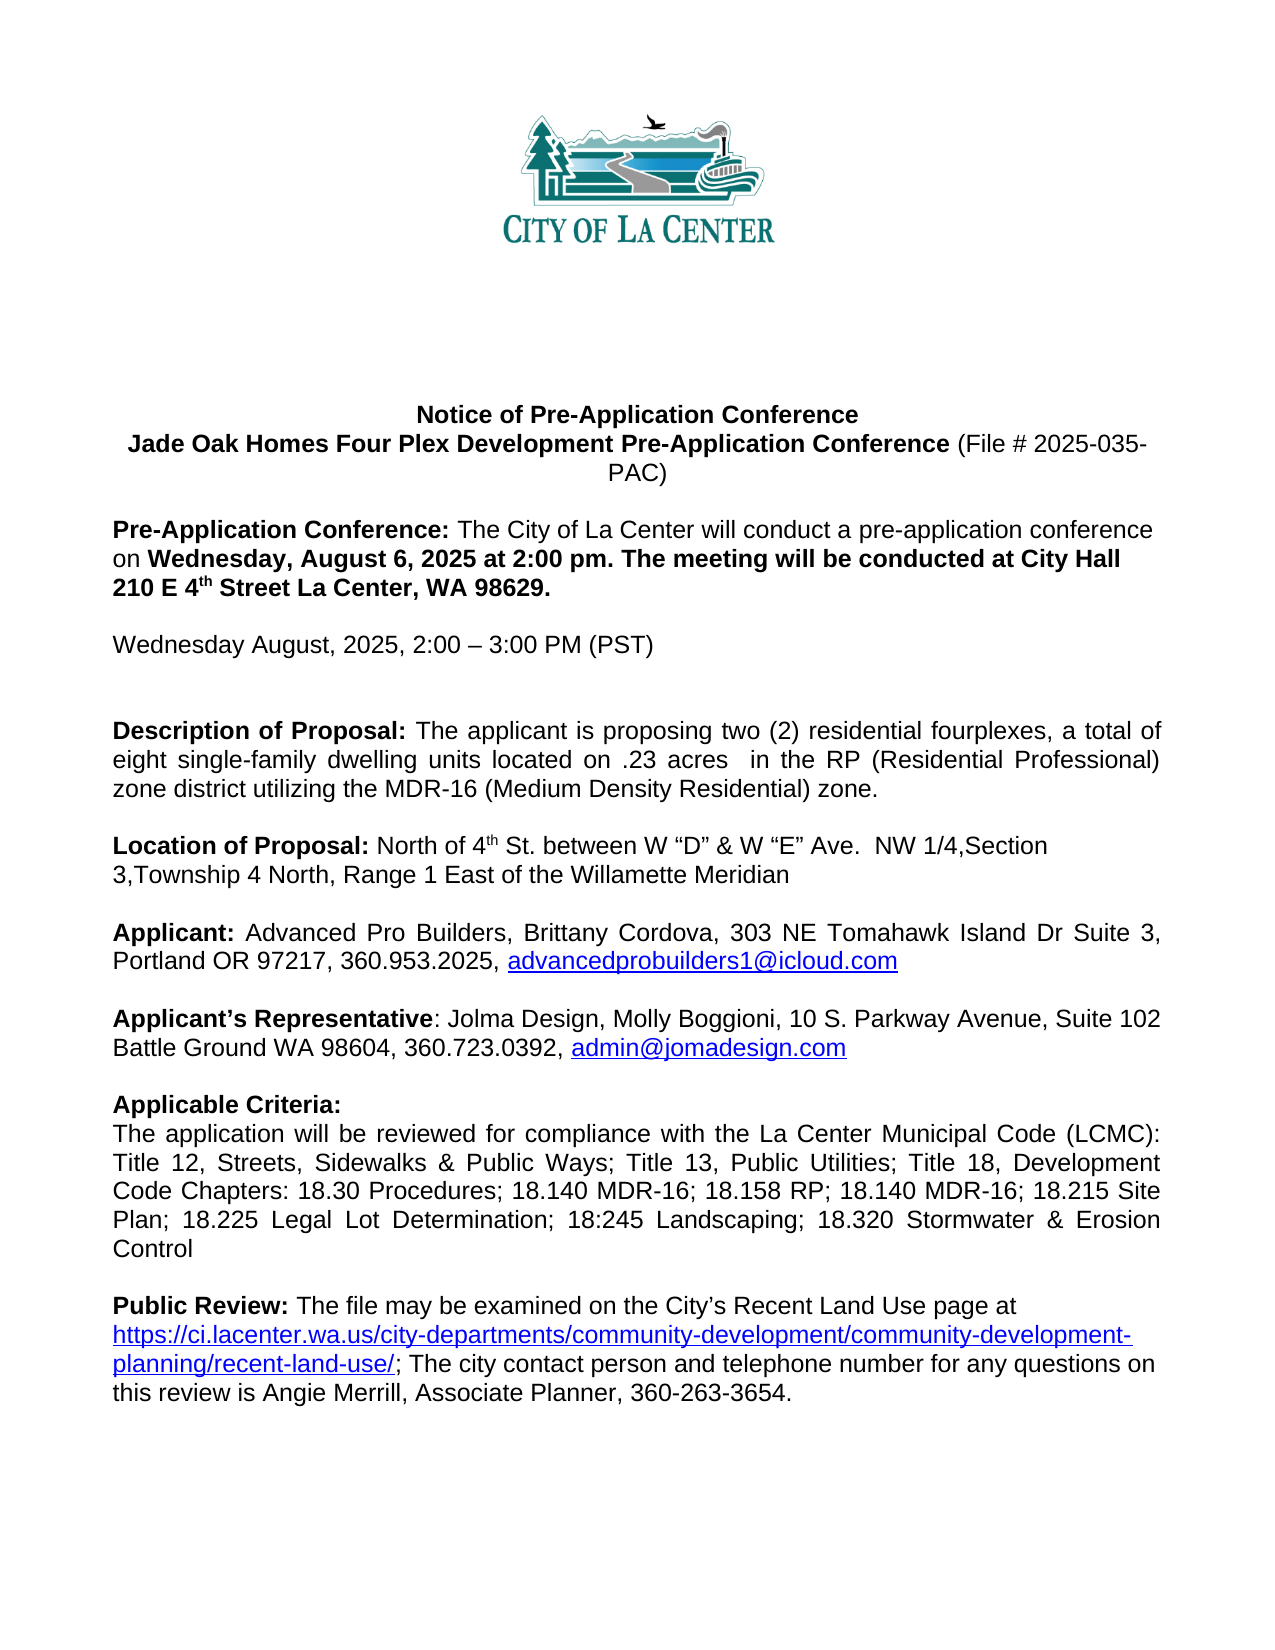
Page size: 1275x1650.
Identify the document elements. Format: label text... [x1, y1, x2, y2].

text Notice of Pre-Application Conference [112, 400, 1162, 429]
text Applicable Criteria: [112, 1090, 1162, 1119]
text Wednesday August, 2025, 2:00 – 3:00 PM (PST) [112, 630, 1162, 716]
text Applicant: Advanced Pro Builders, Brittany Cordova, 303 NE Tomahawk Island Dr Suite 3, Portland OR 97217, 360.953.2025, advancedprobuilders1@icloud.com [112, 918, 1162, 975]
text Pre-Application Conference: The City of La Center will conduct a pre-application conference on Wednesday, August 6, 2025 at 2:00 pm. The meeting will be conducted at City Hall 210 E 4th Street La Center, WA 98629. [112, 515, 1162, 601]
text The application will be reviewed for compliance with the La Center Municipal Code (LCMC): Title 12, Streets, Sidewalks & Public Ways; Title 13, Public Utilities; Title 18, Development Code Chapters: 18.30 Procedures; 18.140 MDR-16; 18.158 RP; 18.140 MDR-16; 18.215 Site Plan; 18.225 Legal Lot Determination; 18:245 Landscaping; 18.320 Stormwater & Erosion Control [112, 1119, 1162, 1263]
text Jade Oak Homes Four Plex Development Pre-Application Conference (File # 2025-035-PAC) [112, 429, 1162, 486]
picture [496, 112, 779, 248]
text Public Review: The file may be examined on the City’s Recent Land Use page at https://ci.lacenter.wa.us/city-departments/community-development/community-development-planning/recent-land-use/; The city contact person and telephone number for any questions on this review is Angie Merrill, Associate Planner, 360-263-3654. [112, 1291, 1162, 1406]
text Applicant’s Representative: Jolma Design, Molly Boggioni, 10 S. Parkway Avenue, Suite 102 Battle Ground WA 98604, 360.723.0392, admin@jomadesign.com [112, 1004, 1162, 1061]
text Location of Proposal: North of 4th St. between W “D” & W “E” Ave. NW 1/4,Section 3,Township 4 North, Range 1 East of the Willamette Meridian [112, 831, 1162, 889]
text Description of Proposal: The applicant is proposing two (2) residential fourplexes, a total of eight single-family dwelling units located on .23 acres in the RP (Residential Professional) zone district utilizing the MDR-16 (Medium Density Residential) zone. [112, 716, 1162, 803]
